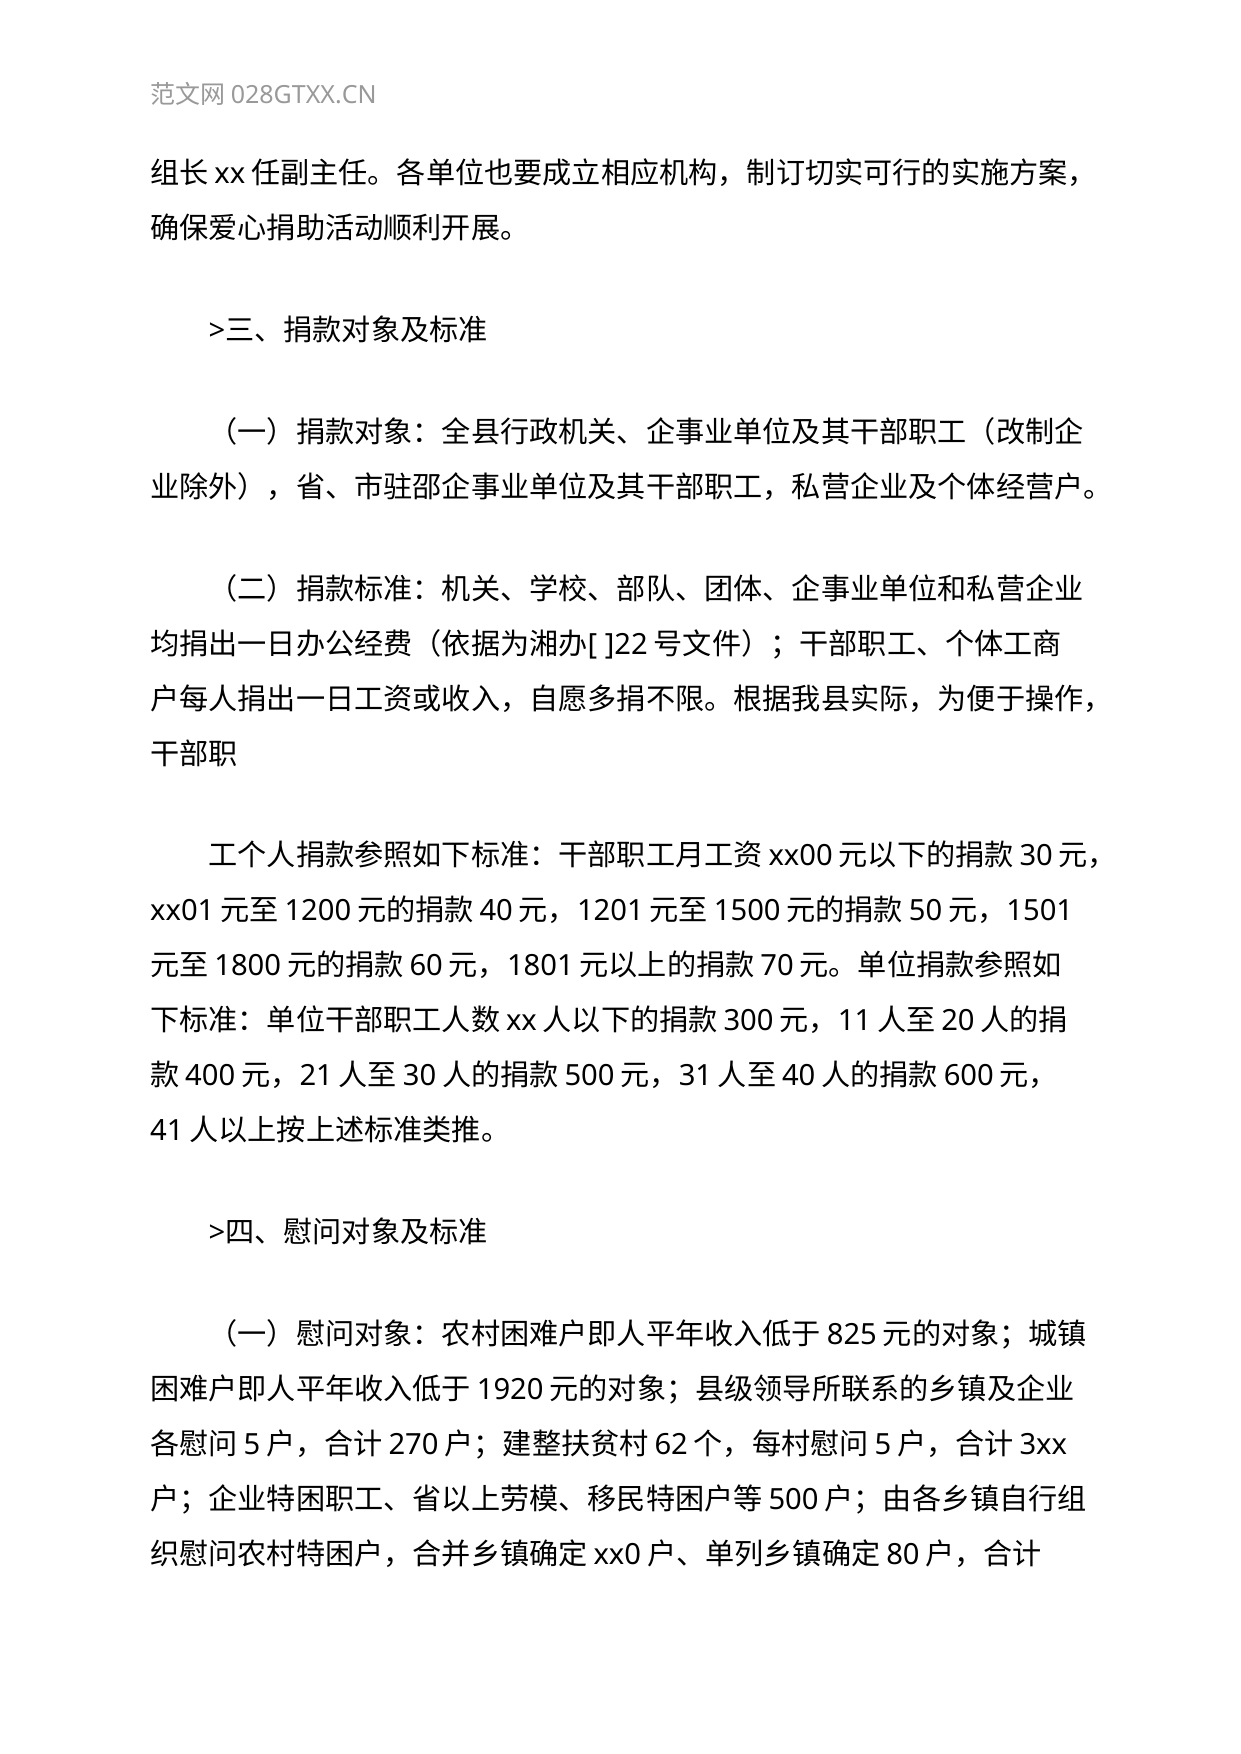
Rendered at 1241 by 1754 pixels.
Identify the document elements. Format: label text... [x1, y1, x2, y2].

text 工个人捐款参照如下标准：干部职工月工资xx00元以下的捐款30元，xx01元至1200元的捐款40元，1201元至1500元的捐款50元，1501元至1800元的捐款60元，1801元以上的捐款70元。单位捐款参照如下标准：单位干部职工人数xx人以下的捐款300元，11人至20人的捐款400元，21人至30人的捐款500元，31人至40人的捐款600元，41人以上按上述标准类推。 [150, 832, 1090, 1149]
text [150, 150, 1090, 247]
text >三、捐款对象及标准 [150, 307, 1090, 349]
text （二）捐款标准：机关、学校、部队、团体、企事业单位和私营企业均捐出一日办公经费（依据为湘办[ ]22号文件）；干部职工、个体工商户每人捐出一日工资或收入，自愿多捐不限。根据我县实际，为便于操作，干部职 [150, 565, 1090, 772]
text （一）捐款对象：全县行政机关、企事业单位及其干部职工（改制企业除外），省、市驻邵企事业单位及其干部职工，私营企业及个体经营户。 [150, 409, 1090, 506]
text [150, 1311, 1090, 1573]
text >四、慰问对象及标准 [150, 1209, 1090, 1251]
